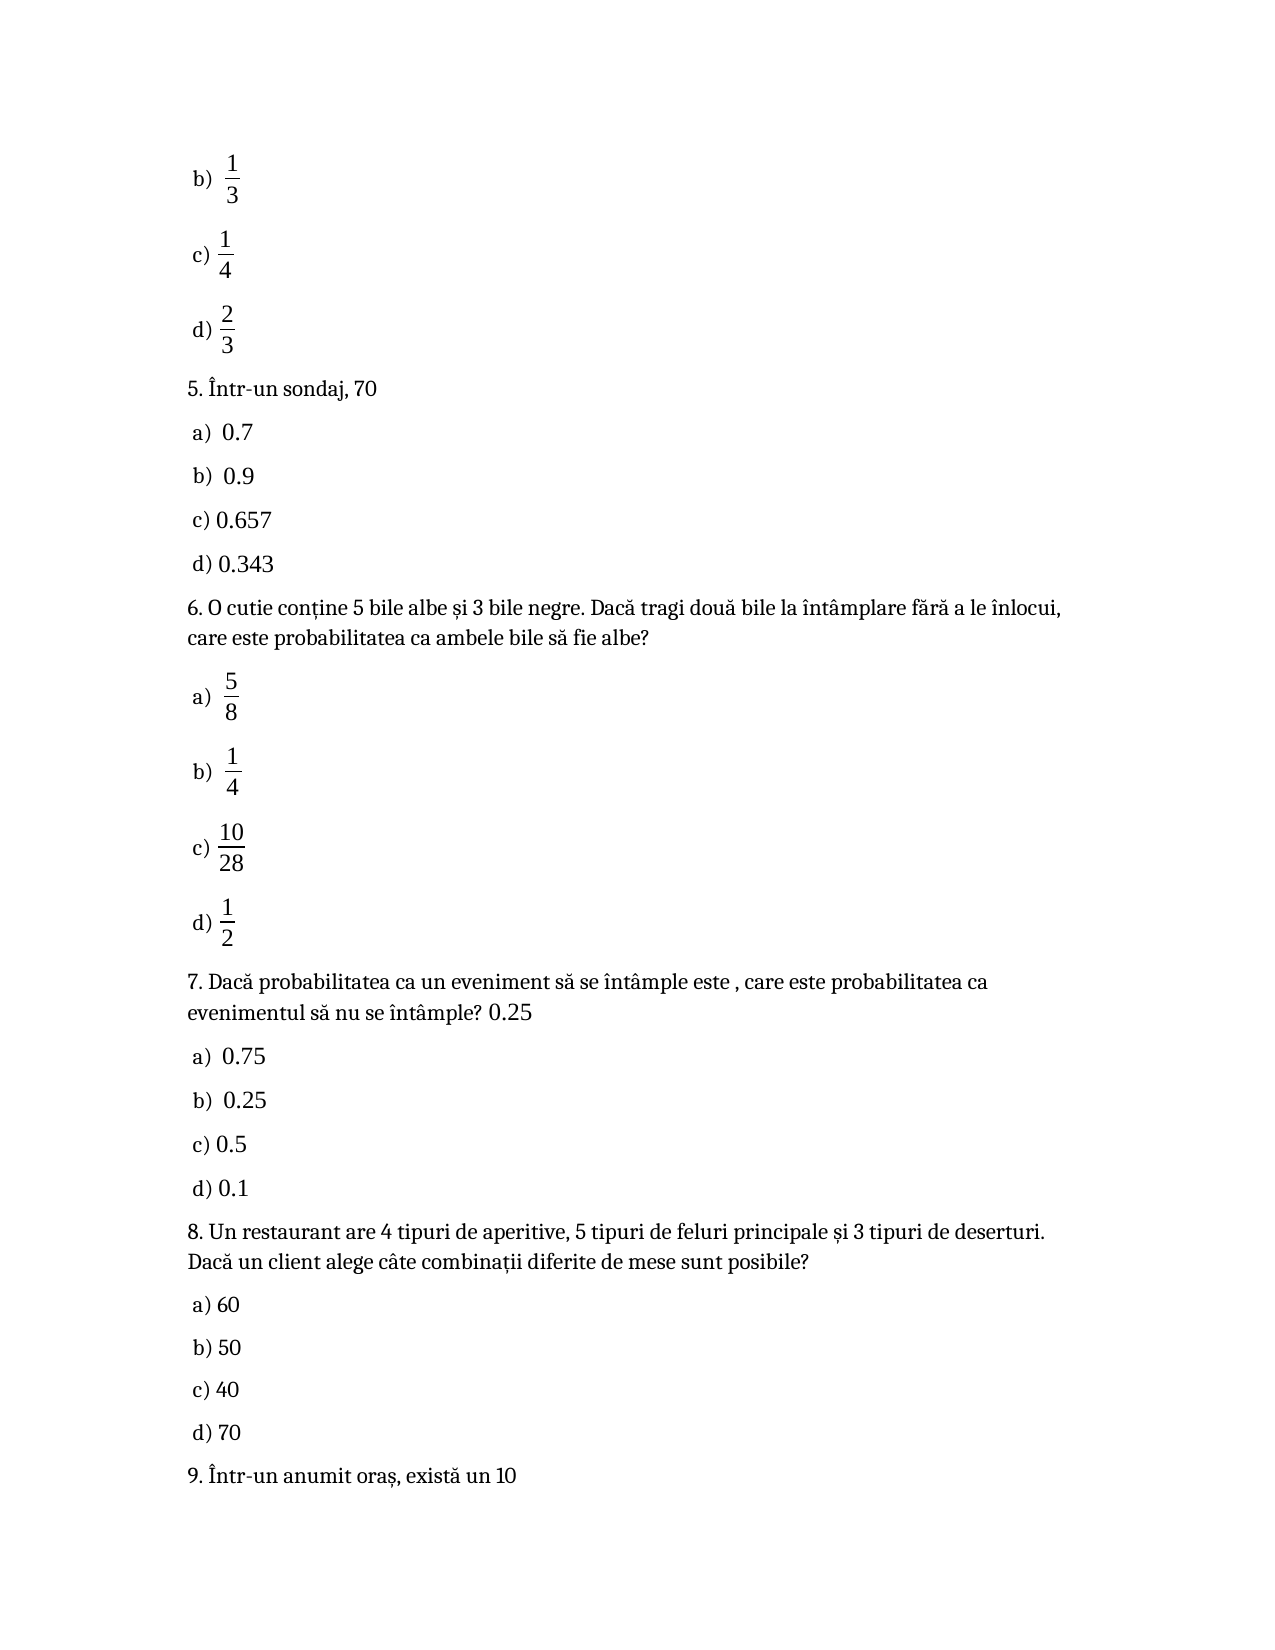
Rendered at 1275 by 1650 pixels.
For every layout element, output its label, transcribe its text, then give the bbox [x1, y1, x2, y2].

text b) [187, 150, 1087, 209]
text d) [187, 301, 1087, 359]
text 8. Un restaurant are 4 tipuri de aperitive, 5 tipuri de feluri principale și 3 tipuri de deserturi. Dacă un client alege câte combinații diferite de mese sunt posibile? [187, 1219, 1087, 1275]
text b) 50 [187, 1334, 1087, 1361]
text 6. O cutie conține 5 bile albe și 3 bile negre. Dacă tragi două bile la întâmplare fără a le înlocui, care este probabilitatea ca ambele bile să fie albe? [187, 594, 1087, 651]
text a) 60 [187, 1292, 1087, 1318]
text c) 40 [187, 1377, 1087, 1403]
text a) [187, 1043, 1087, 1070]
text b) [187, 1087, 1087, 1114]
text d) 70 [187, 1420, 1087, 1446]
text b) [187, 463, 1087, 490]
text c) [187, 818, 1087, 877]
text c) [187, 507, 1087, 534]
text 7. Dacă probabilitatea ca un eveniment să se întâmple este , care este probabilitatea ca evenimentul să nu se întâmple? [187, 969, 1087, 1026]
text 9. Într-un anumit oraș, există un 10 [187, 1462, 1087, 1489]
text c) [187, 225, 1087, 284]
text 5. Într-un sondaj, 70 [187, 376, 1087, 402]
text d) [187, 893, 1087, 952]
text b) [187, 743, 1087, 802]
text c) [187, 1131, 1087, 1158]
text a) [187, 667, 1087, 726]
text a) [187, 419, 1087, 446]
text d) [187, 1175, 1087, 1202]
text d) [187, 551, 1087, 578]
